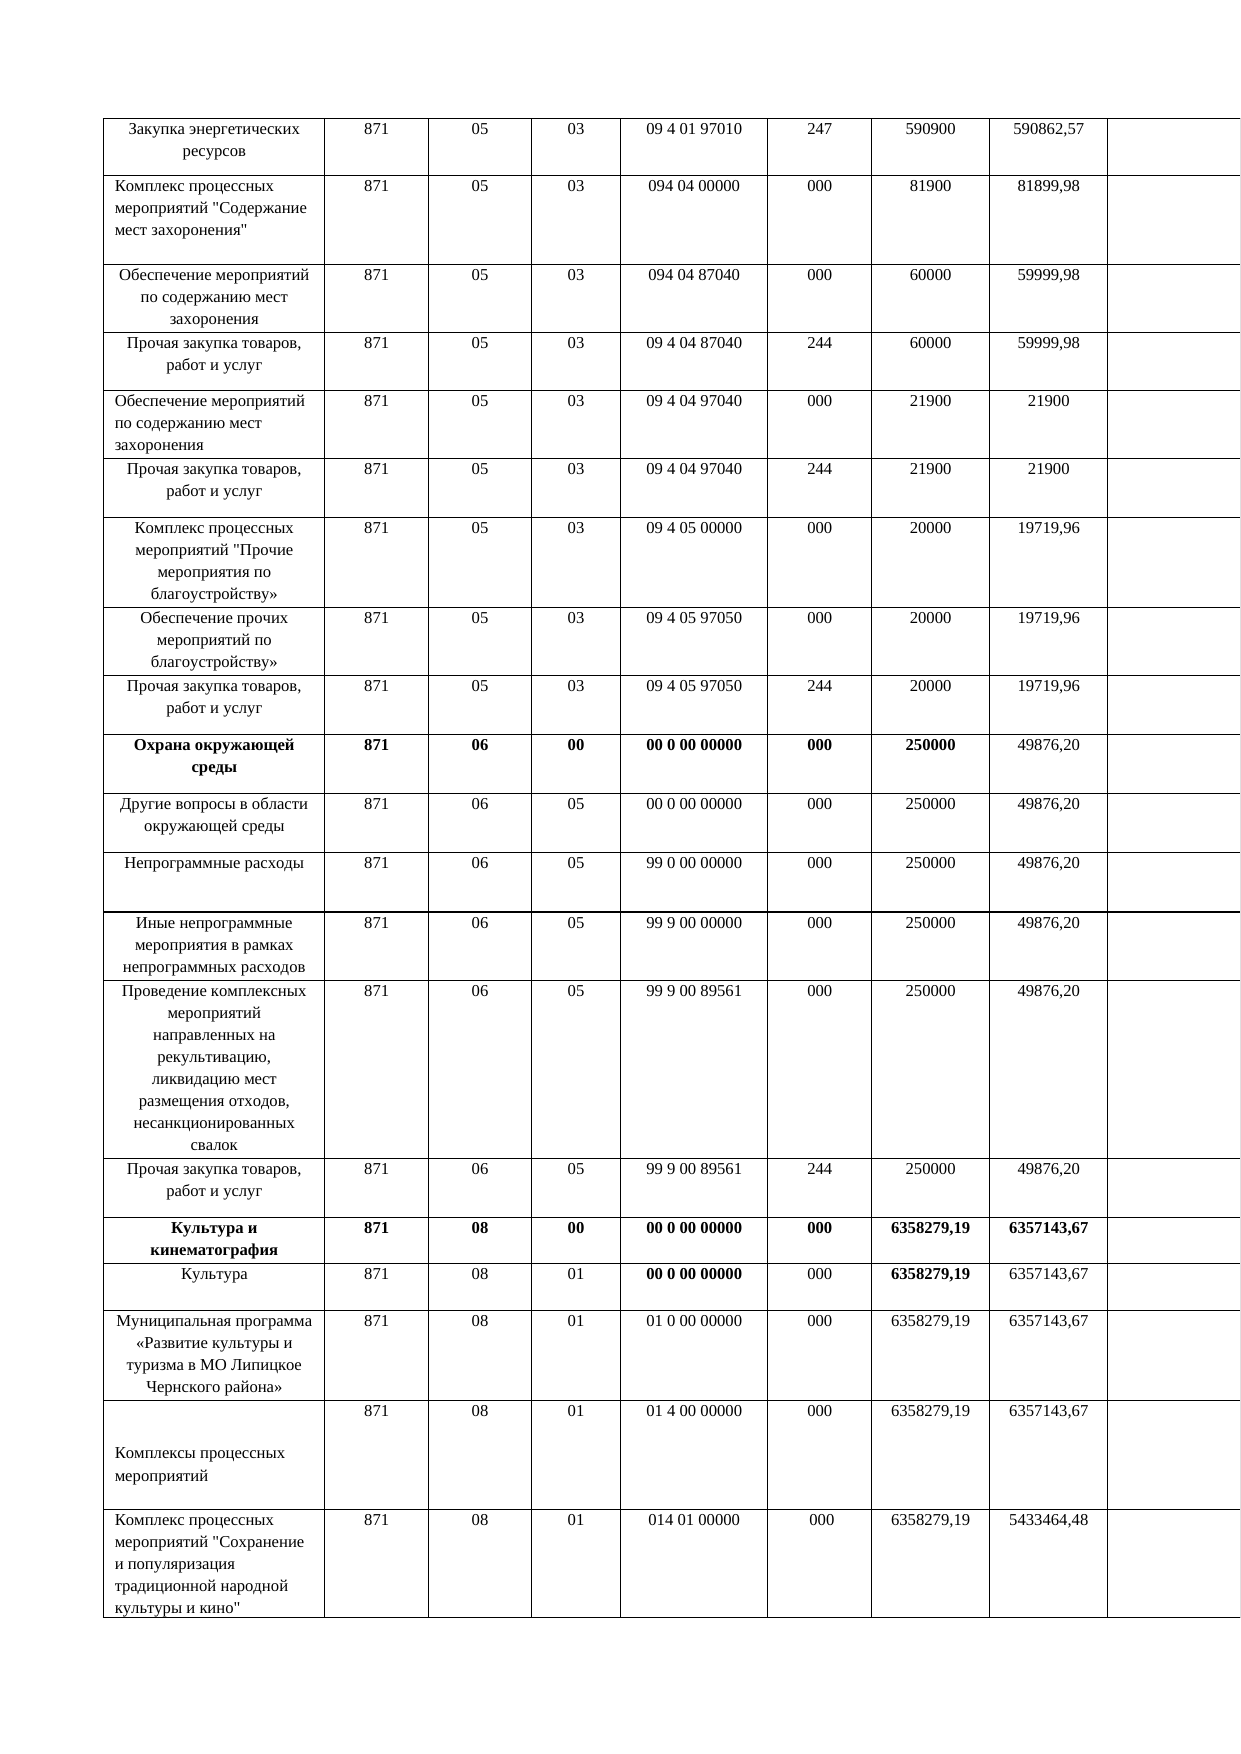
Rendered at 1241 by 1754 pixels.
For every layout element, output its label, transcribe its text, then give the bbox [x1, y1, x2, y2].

table_cell 06 [429, 853, 531, 911]
table_cell 094 04 87040 [621, 265, 767, 332]
table_cell 00 0 00 00000 [621, 735, 767, 793]
table_cell 871 [325, 518, 428, 607]
table_cell 000 [768, 265, 871, 332]
table_cell 06 [429, 794, 531, 852]
table_cell 03 [532, 518, 620, 607]
table_cell 871 [325, 1218, 428, 1263]
table_cell 000 [768, 981, 871, 1157]
table_cell 590900 [872, 119, 989, 175]
table_cell 6357143,67 [990, 1311, 1107, 1399]
table_cell [1108, 794, 1240, 852]
table_cell Прочая закупка товаров, работ и услуг [104, 1159, 324, 1217]
table_cell 6358279,19 [872, 1264, 989, 1309]
table_cell [1108, 459, 1240, 517]
table_cell 19719,96 [990, 608, 1107, 675]
table_cell 05 [429, 676, 531, 734]
table_cell 09 4 01 97010 [621, 119, 767, 175]
table_cell 000 [768, 1311, 871, 1399]
table_cell 05 [429, 391, 531, 458]
table_cell [1108, 176, 1240, 263]
table_cell 000 [768, 391, 871, 458]
table_cell 000 [768, 794, 871, 852]
table_cell Муниципальная программа «Развитие культуры и туризма в МО Липицкое Чернского района» [104, 1311, 324, 1399]
table_cell 08 [429, 1401, 531, 1509]
table_cell 6358279,19 [872, 1401, 989, 1509]
table_cell 250000 [872, 913, 989, 979]
table_cell 59999,98 [990, 333, 1107, 389]
table_cell Комплекс процессных мероприятий "Сохранение и популяризация традиционной народной культуры и кино" [104, 1510, 324, 1617]
table_cell 20000 [872, 676, 989, 734]
table_cell 99 9 00 89561 [621, 981, 767, 1157]
table_cell 6358279,19 [872, 1510, 989, 1617]
table_cell Обеспечение прочих мероприятий по благоустройству» [104, 608, 324, 675]
table_cell 49876,20 [990, 1159, 1107, 1217]
table_cell [1108, 1401, 1240, 1509]
table_cell 871 [325, 1264, 428, 1309]
table_cell 05 [429, 459, 531, 517]
table_cell 871 [325, 794, 428, 852]
table_cell 01 [532, 1264, 620, 1309]
table_cell 05 [429, 333, 531, 389]
table_cell 871 [325, 913, 428, 979]
table_cell 03 [532, 265, 620, 332]
table_cell 05 [532, 981, 620, 1157]
table_cell Комплекс процессных мероприятий "Содержание мест захоронения" [104, 176, 324, 263]
table_cell [1108, 853, 1240, 911]
table_cell 000 [768, 1510, 871, 1617]
table_cell 871 [325, 1159, 428, 1217]
table_cell 00 0 00 00000 [621, 1218, 767, 1263]
table_cell 19719,96 [990, 676, 1107, 734]
table_cell [1108, 1264, 1240, 1309]
table_cell 99 9 00 00000 [621, 913, 767, 979]
table_cell 06 [429, 735, 531, 793]
table_cell 49876,20 [990, 794, 1107, 852]
table_cell Комплекс процессных мероприятий "Прочие мероприятия по благоустройству» [104, 518, 324, 607]
table_cell 05 [532, 794, 620, 852]
table_cell 08 [429, 1311, 531, 1399]
table_cell 49876,20 [990, 981, 1107, 1157]
table_cell [1108, 1311, 1240, 1399]
table_cell 244 [768, 333, 871, 389]
table_cell 00 0 00 00000 [621, 794, 767, 852]
table_cell 00 [532, 735, 620, 793]
table_cell 19719,96 [990, 518, 1107, 607]
table_cell 21900 [990, 391, 1107, 458]
table_cell 000 [768, 735, 871, 793]
table_cell 03 [532, 459, 620, 517]
table_cell 09 4 04 97040 [621, 391, 767, 458]
table_cell 05 [532, 913, 620, 979]
table_cell 21900 [990, 459, 1107, 517]
table_cell 09 4 04 87040 [621, 333, 767, 389]
table_cell 6357143,67 [990, 1218, 1107, 1263]
table_cell 250000 [872, 735, 989, 793]
table_cell 60000 [872, 265, 989, 332]
table_cell 871 [325, 981, 428, 1157]
table_cell Прочая закупка товаров, работ и услуг [104, 459, 324, 517]
table_cell 05 [532, 1159, 620, 1217]
table_cell [1108, 1218, 1240, 1263]
table_cell 871 [325, 333, 428, 389]
table_cell 871 [325, 1510, 428, 1617]
table_cell Культура и кинематография [104, 1218, 324, 1263]
table_cell 250000 [872, 981, 989, 1157]
table_cell 05 [429, 119, 531, 175]
table_cell [1108, 1510, 1240, 1617]
table_cell 014 01 00000 [621, 1510, 767, 1617]
table_cell 01 [532, 1311, 620, 1399]
table_cell [1108, 1159, 1240, 1217]
table_cell 05 [429, 176, 531, 263]
table_cell [1108, 676, 1240, 734]
table_cell 03 [532, 119, 620, 175]
table_cell 00 0 00 00000 [621, 1264, 767, 1309]
table_cell 871 [325, 735, 428, 793]
table_cell 21900 [872, 391, 989, 458]
table_cell 03 [532, 608, 620, 675]
table_cell 81900 [872, 176, 989, 263]
table_cell 49876,20 [990, 853, 1107, 911]
table_cell 247 [768, 119, 871, 175]
table_cell 871 [325, 265, 428, 332]
table_cell Обеспечение мероприятий по содержанию мест захоронения [104, 391, 324, 458]
table_cell 20000 [872, 608, 989, 675]
table_cell 99 9 00 89561 [621, 1159, 767, 1217]
table_cell 00 [532, 1218, 620, 1263]
table_cell 01 0 00 00000 [621, 1311, 767, 1399]
table_cell 000 [768, 1264, 871, 1309]
table_cell 06 [429, 913, 531, 979]
table_cell 244 [768, 676, 871, 734]
table_cell Прочая закупка товаров, работ и услуг [104, 676, 324, 734]
table_cell 250000 [872, 853, 989, 911]
table_cell [1108, 518, 1240, 607]
table_cell 000 [768, 1218, 871, 1263]
table_cell 000 [768, 913, 871, 979]
table_cell [1108, 333, 1240, 389]
table_cell 5433464,48 [990, 1510, 1107, 1617]
table_cell 250000 [872, 1159, 989, 1217]
table_cell 99 0 00 00000 [621, 853, 767, 911]
table_cell [1108, 119, 1240, 175]
table_cell Проведение комплексных мероприятий направленных на рекультивацию, ликвидацию мест размещения отходов, несанкционированных свалок [104, 981, 324, 1157]
table_cell 60000 [872, 333, 989, 389]
table_cell 000 [768, 1401, 871, 1509]
table_cell 871 [325, 1311, 428, 1399]
table_cell 871 [325, 853, 428, 911]
table_cell 01 [532, 1401, 620, 1509]
table_cell 05 [429, 608, 531, 675]
table_cell Иные непрограммные мероприятия в рамках непрограммных расходов [104, 913, 324, 979]
table_cell [1108, 391, 1240, 458]
table_cell 08 [429, 1264, 531, 1309]
table_cell 000 [768, 608, 871, 675]
table_cell 871 [325, 391, 428, 458]
table_cell 244 [768, 1159, 871, 1217]
table_cell 03 [532, 333, 620, 389]
table_cell 05 [429, 518, 531, 607]
table_cell 6358279,19 [872, 1218, 989, 1263]
table_cell 244 [768, 459, 871, 517]
table_cell 01 4 00 00000 [621, 1401, 767, 1509]
table_cell 49876,20 [990, 913, 1107, 979]
table_cell 000 [768, 518, 871, 607]
table_cell 6357143,67 [990, 1264, 1107, 1309]
table_cell 09 4 05 97050 [621, 676, 767, 734]
table_cell 094 04 00000 [621, 176, 767, 263]
table_cell 250000 [872, 794, 989, 852]
table_cell 20000 [872, 518, 989, 607]
table_cell 08 [429, 1510, 531, 1617]
table_cell 590862,57 [990, 119, 1107, 175]
table_cell 6357143,67 [990, 1401, 1107, 1509]
table_cell 08 [429, 1218, 531, 1263]
table_cell 871 [325, 1401, 428, 1509]
table_cell 05 [532, 853, 620, 911]
table_cell 03 [532, 176, 620, 263]
table_cell Непрограммные расходы [104, 853, 324, 911]
table_cell 01 [532, 1510, 620, 1617]
table_cell 59999,98 [990, 265, 1107, 332]
table_cell [1108, 735, 1240, 793]
table_cell 09 4 05 97050 [621, 608, 767, 675]
table_cell 03 [532, 676, 620, 734]
table_cell 000 [768, 176, 871, 263]
table_cell Прочая закупка товаров, работ и услуг [104, 333, 324, 389]
table_cell Обеспечение мероприятий по содержанию мест захоронения [104, 265, 324, 332]
table_cell Другие вопросы в области окружающей среды [104, 794, 324, 852]
table_cell 49876,20 [990, 735, 1107, 793]
table_cell 09 4 04 97040 [621, 459, 767, 517]
table_cell [1108, 981, 1240, 1157]
table_cell Охрана окружающей среды [104, 735, 324, 793]
table_cell 6358279,19 [872, 1311, 989, 1399]
table_cell 871 [325, 459, 428, 517]
table_cell [1108, 913, 1240, 979]
table_cell 871 [325, 119, 428, 175]
table_cell 21900 [872, 459, 989, 517]
table_cell [1108, 608, 1240, 675]
table_cell [1108, 265, 1240, 332]
table_cell Культура [104, 1264, 324, 1309]
table_cell 05 [429, 265, 531, 332]
table_cell 81899,98 [990, 176, 1107, 263]
table_cell Закупка энергетических ресурсов [104, 119, 324, 175]
table_cell 871 [325, 676, 428, 734]
table_cell 06 [429, 981, 531, 1157]
table_cell Комплексы процессных мероприятий [104, 1401, 324, 1509]
table_cell 03 [532, 391, 620, 458]
table_cell 871 [325, 608, 428, 675]
table_cell 09 4 05 00000 [621, 518, 767, 607]
table_cell 871 [325, 176, 428, 263]
table_cell 06 [429, 1159, 531, 1217]
table_cell 000 [768, 853, 871, 911]
